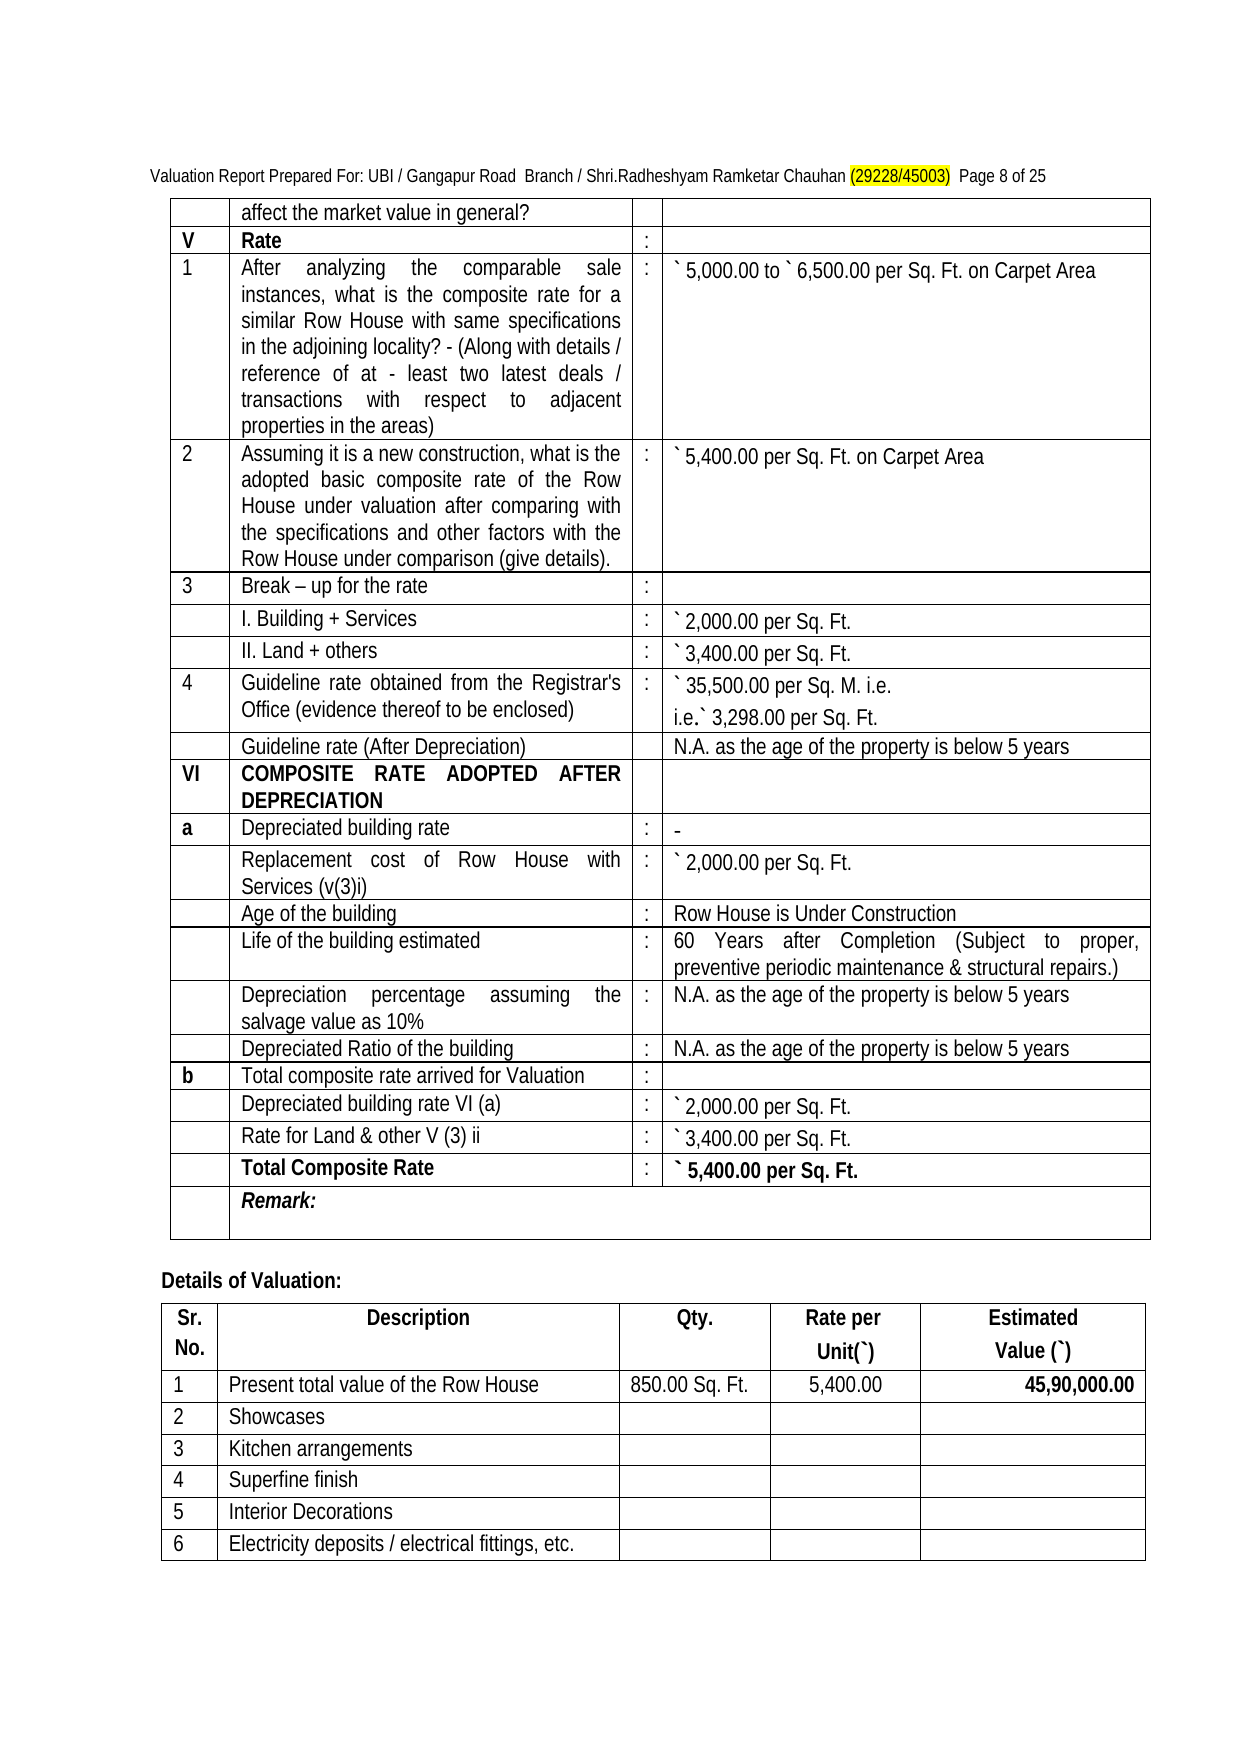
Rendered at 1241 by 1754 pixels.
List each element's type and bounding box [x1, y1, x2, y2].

table_header [150, 198, 1202, 1561]
